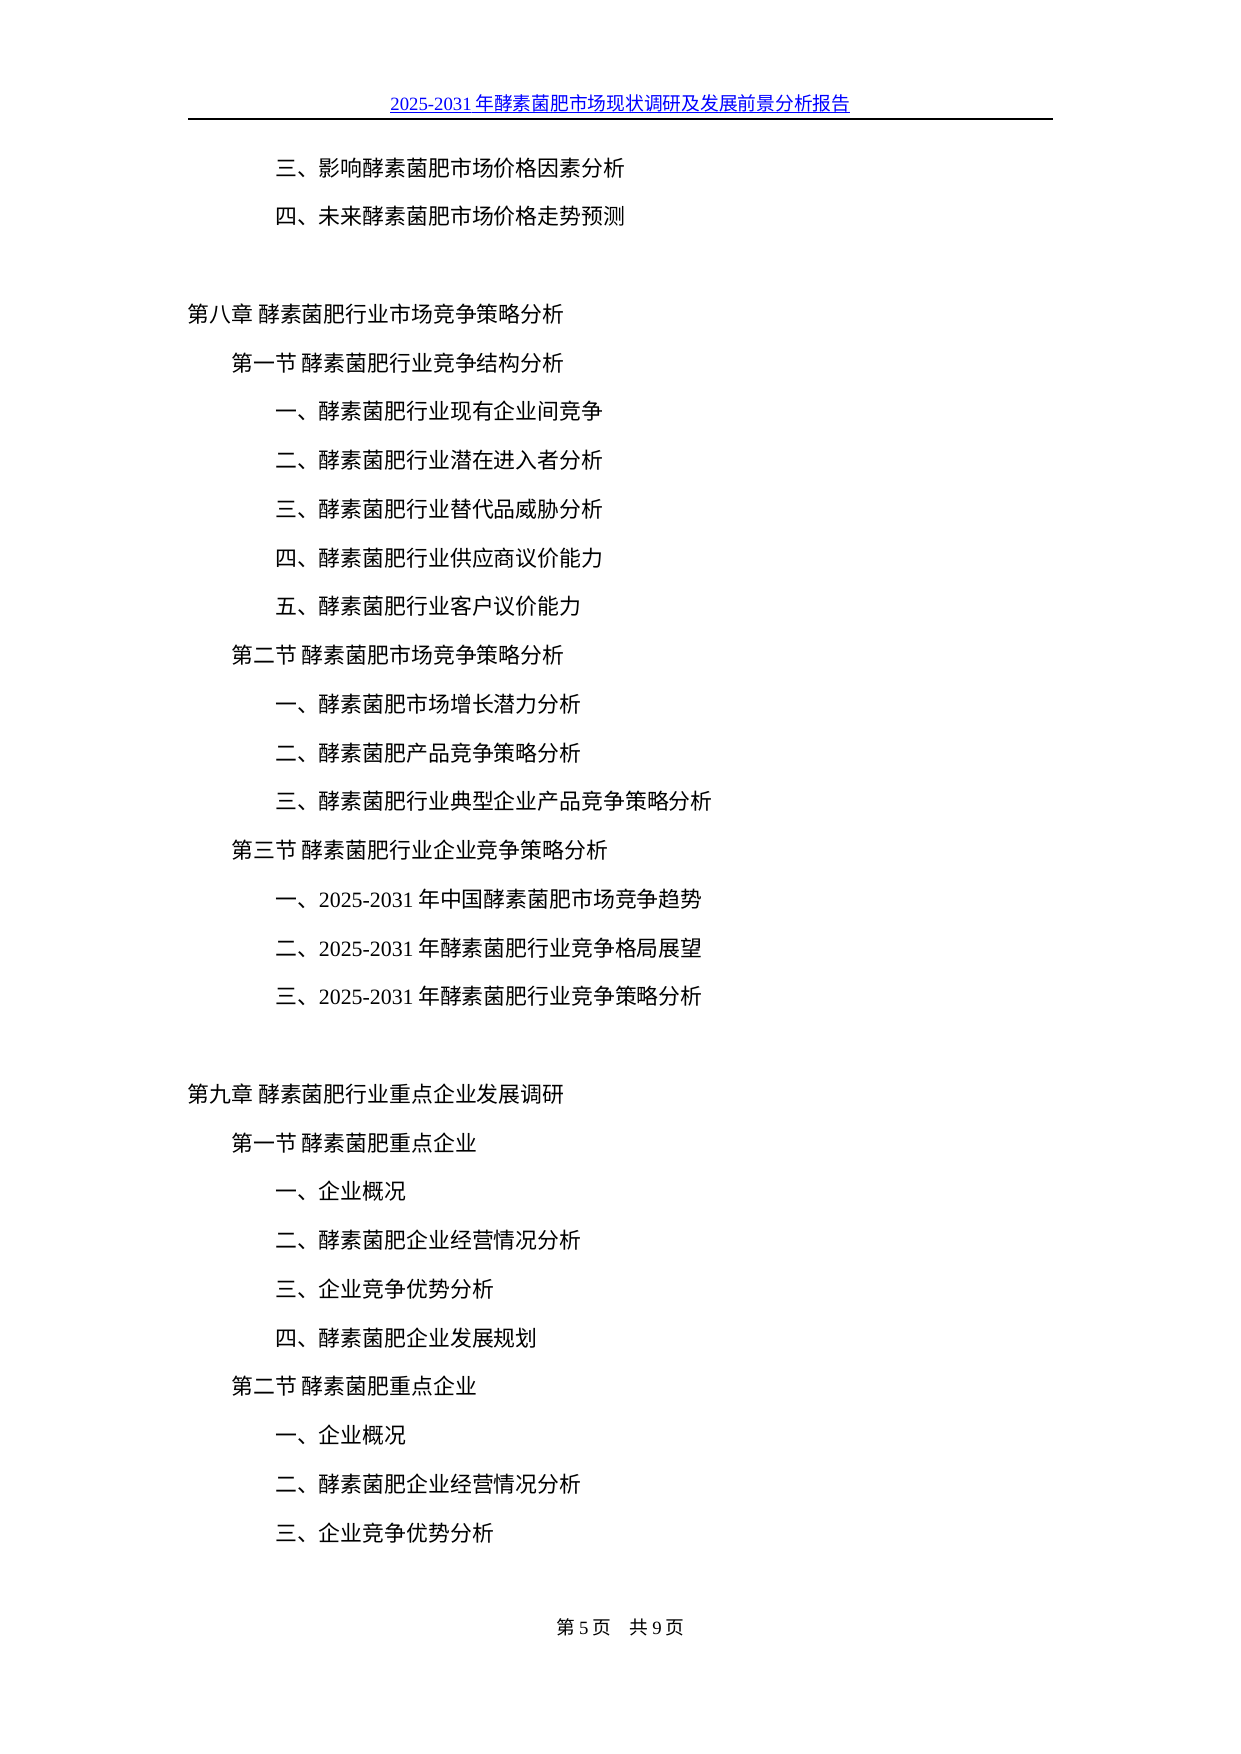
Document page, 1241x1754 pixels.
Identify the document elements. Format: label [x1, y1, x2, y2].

text [187, 150, 1053, 1548]
